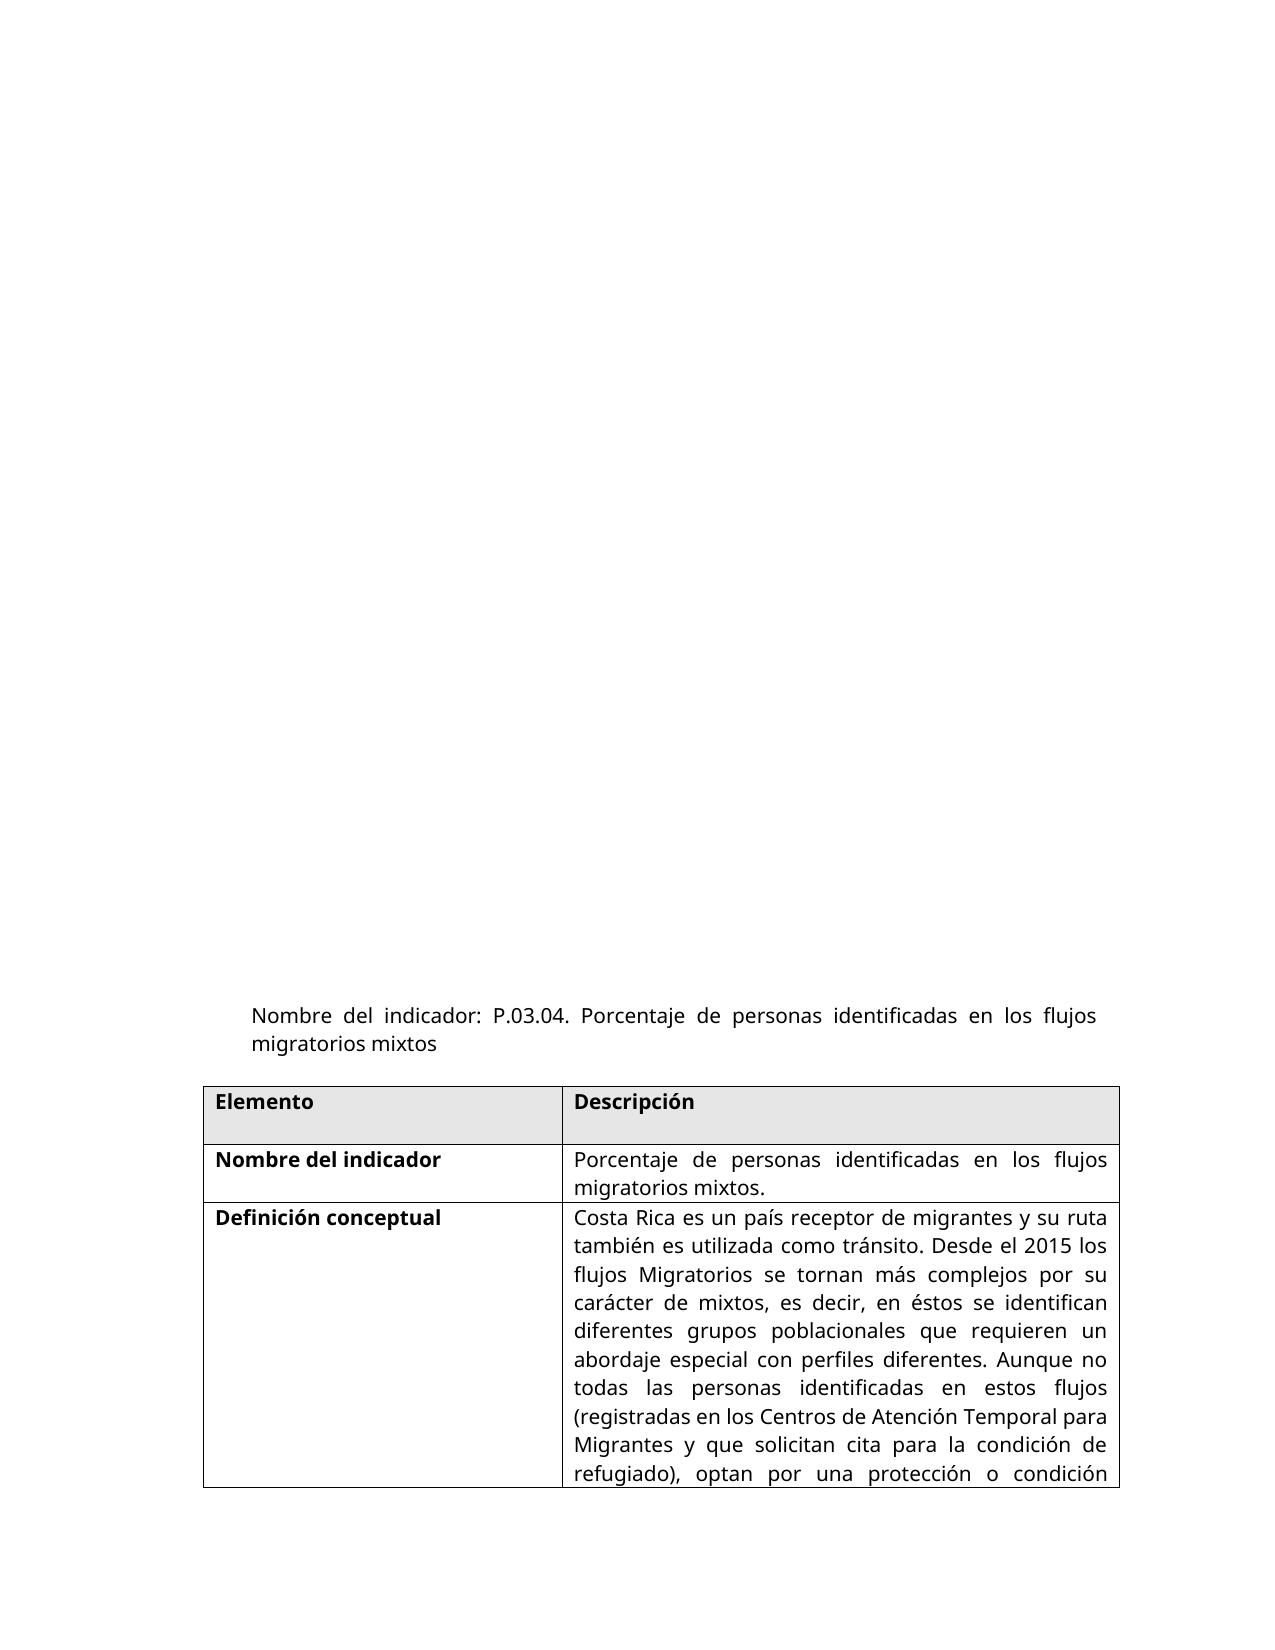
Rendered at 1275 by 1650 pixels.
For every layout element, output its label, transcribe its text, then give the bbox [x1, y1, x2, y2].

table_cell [563, 1203, 1119, 1487]
text Nombre del indicador: P.03.04. Porcentaje de personas identificadas en los flujos migratorios mixtos [251, 1001, 1098, 1058]
table_header Elemento [204, 1087, 562, 1144]
table_cell Porcentaje de personas identificadas en los flujos migratorios mixtos. [563, 1145, 1119, 1202]
table_cell Nombre del indicador [204, 1145, 562, 1202]
table_header Descripción [563, 1087, 1119, 1144]
table_cell Definición conceptual [204, 1203, 562, 1487]
